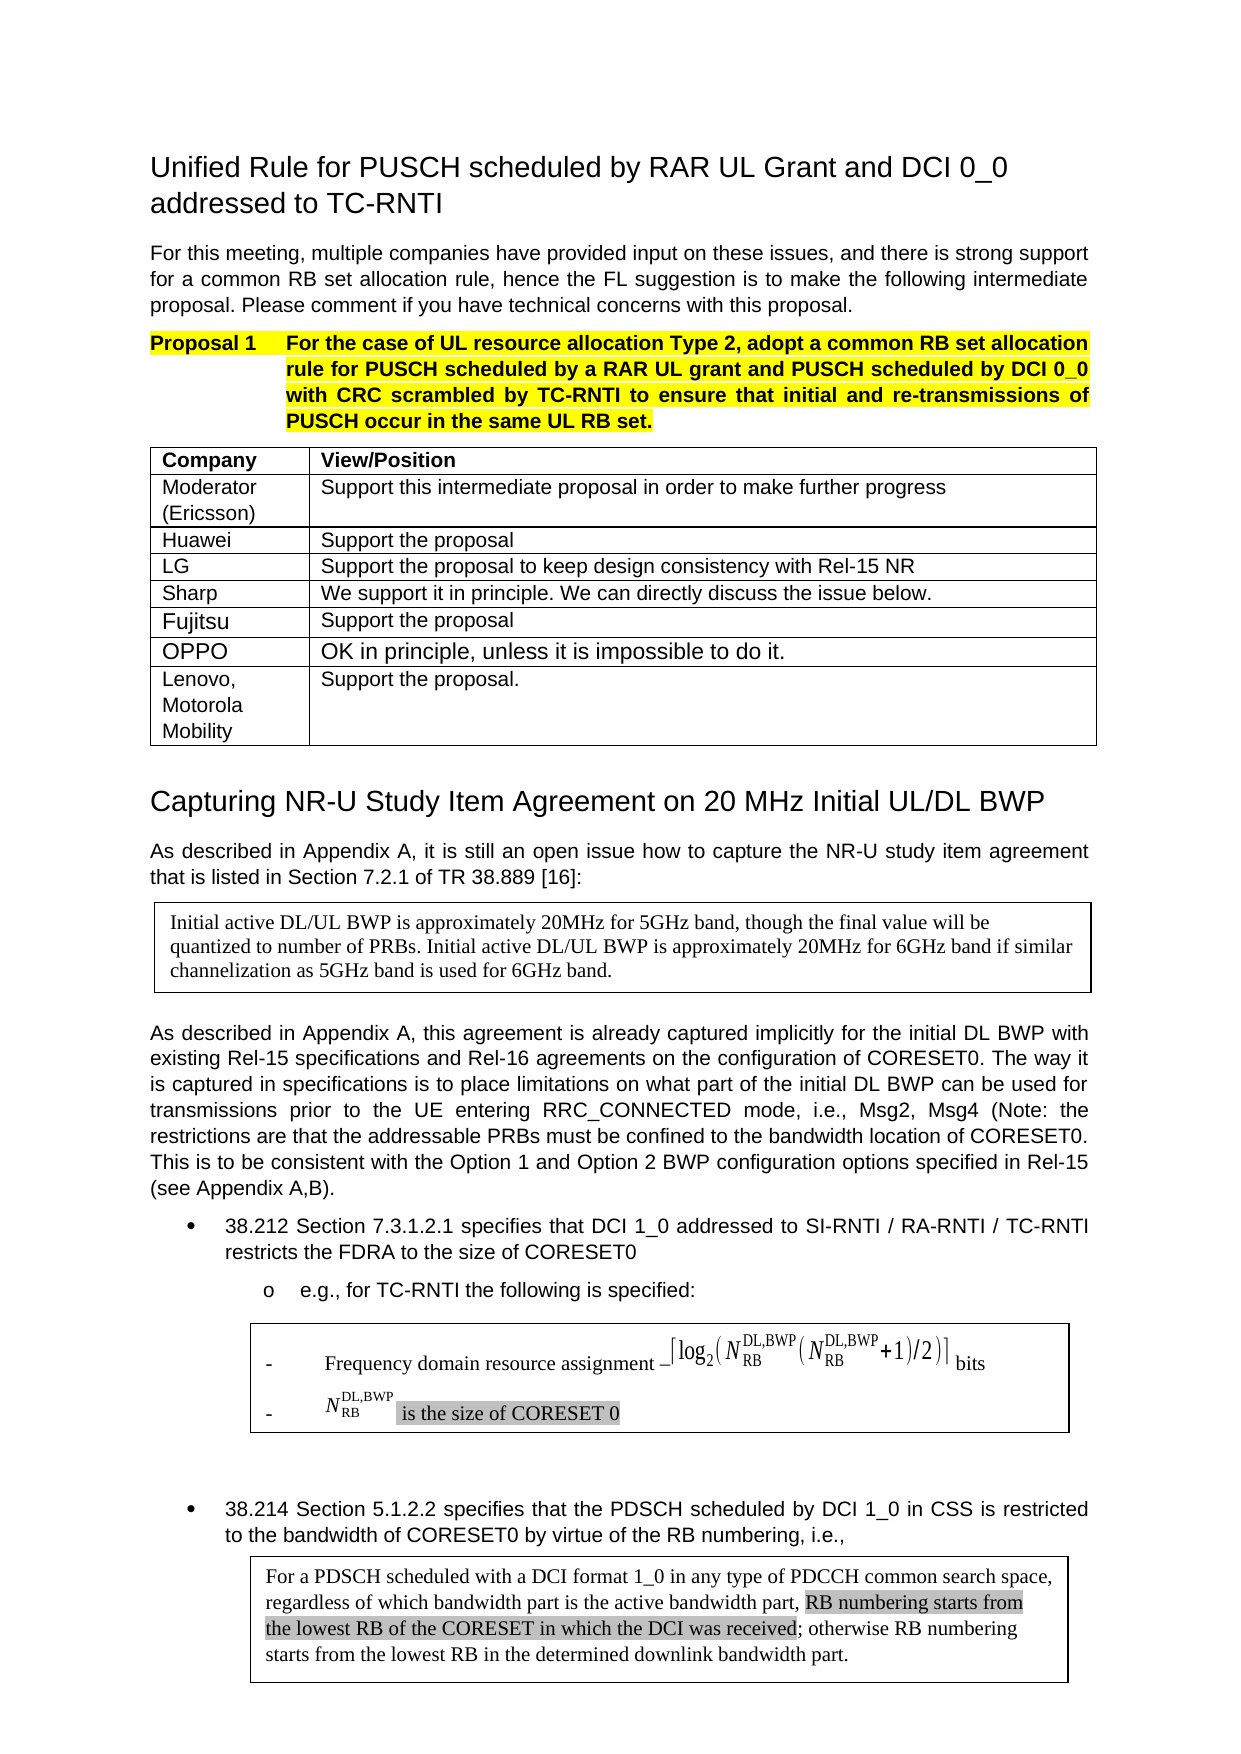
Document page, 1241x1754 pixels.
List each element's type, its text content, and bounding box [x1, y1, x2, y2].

text For the case of UL resource allocation Type 2, adopt a common RB set allocation rule for PUSCH scheduled by a RAR UL grant and PUSCH scheduled by DCI 0_0 with CRC scrambled by TC-RNTI to ensure that initial and re-transmissions of PUSCH occur in the same UL RB set. [150, 355, 1090, 432]
subtitle Unified Rule for PUSCH scheduled by RAR UL Grant and DCI 0_0 addressed to TC-RNTI [150, 150, 1090, 220]
table_cell Huawei [151, 528, 309, 553]
table_cell Sharp [151, 581, 309, 607]
table_cell Support the proposal to keep design consistency with Rel-15 NR [310, 554, 1096, 580]
table_cell Fujitsu [151, 608, 309, 637]
table_cell Support the proposal [310, 608, 1096, 637]
text For this meeting, multiple companies have provided input on these issues, and there is strong support for a common RB set allocation rule, hence the FL suggestion is to make the following intermediate proposal. Please comment if you have technical concerns with this proposal. [150, 241, 1090, 317]
table_cell Support the proposal. [310, 667, 1096, 744]
table_cell Support this intermediate proposal in order to make further progress [310, 475, 1096, 526]
table_cell OK in principle, unless it is impossible to do it. [310, 638, 1096, 666]
text As described in Appendix A, it is still an open issue how to capture the NR-U study item agreement that is listed in Section 7.2.1 of TR 38.889 [16]: [150, 839, 1090, 889]
table_cell OPPO [151, 638, 309, 666]
table_header View/Position [310, 448, 1096, 474]
list e.g., for TC-RNTI the following is specified: [262, 1278, 1090, 1304]
list 38.214 Section 5.1.2.2 specifies that the PDSCH scheduled by DCI 1_0 in CSS is restricted to the bandwidth of CORESET0 by virtue of the RB numbering, i.e., [187, 1497, 1090, 1547]
table_header Company [151, 448, 309, 474]
subtitle Capturing NR-U Study Item Agreement on 20 MHz Initial UL/DL BWP [150, 784, 1090, 817]
text As described in Appendix A, this agreement is already captured implicitly for the initial DL BWP with existing Rel-15 specifications and Rel-16 agreements on the configuration of CORESET0. The way it is captured in specifications is to place limitations on what part of the initial DL BWP can be used for transmissions prior to the UE entering RRC_CONNECTED mode, i.e., Msg2, Msg4 (Note: the restrictions are that the addressable PRBs must be confined to the bandwidth location of CORESET0. This is to be consistent with the Option 1 and Option 2 BWP configuration options specified in Rel-15 (see Appendix A,B). [150, 903, 1090, 1199]
table_cell LG [151, 554, 309, 580]
list 38.212 Section 7.3.1.2.1 specifies that DCI 1_0 addressed to SI-RNTI / RA-RNTI / TC-RNTI restricts the FDRA to the size of CORESET0 [187, 1214, 1090, 1263]
table_cell Lenovo, Motorola Mobility [151, 667, 309, 744]
table_cell Moderator (Ericsson) [151, 475, 309, 526]
table_cell Support the proposal [310, 528, 1096, 553]
table_cell We support it in principle. We can directly discuss the issue below. [310, 581, 1096, 607]
